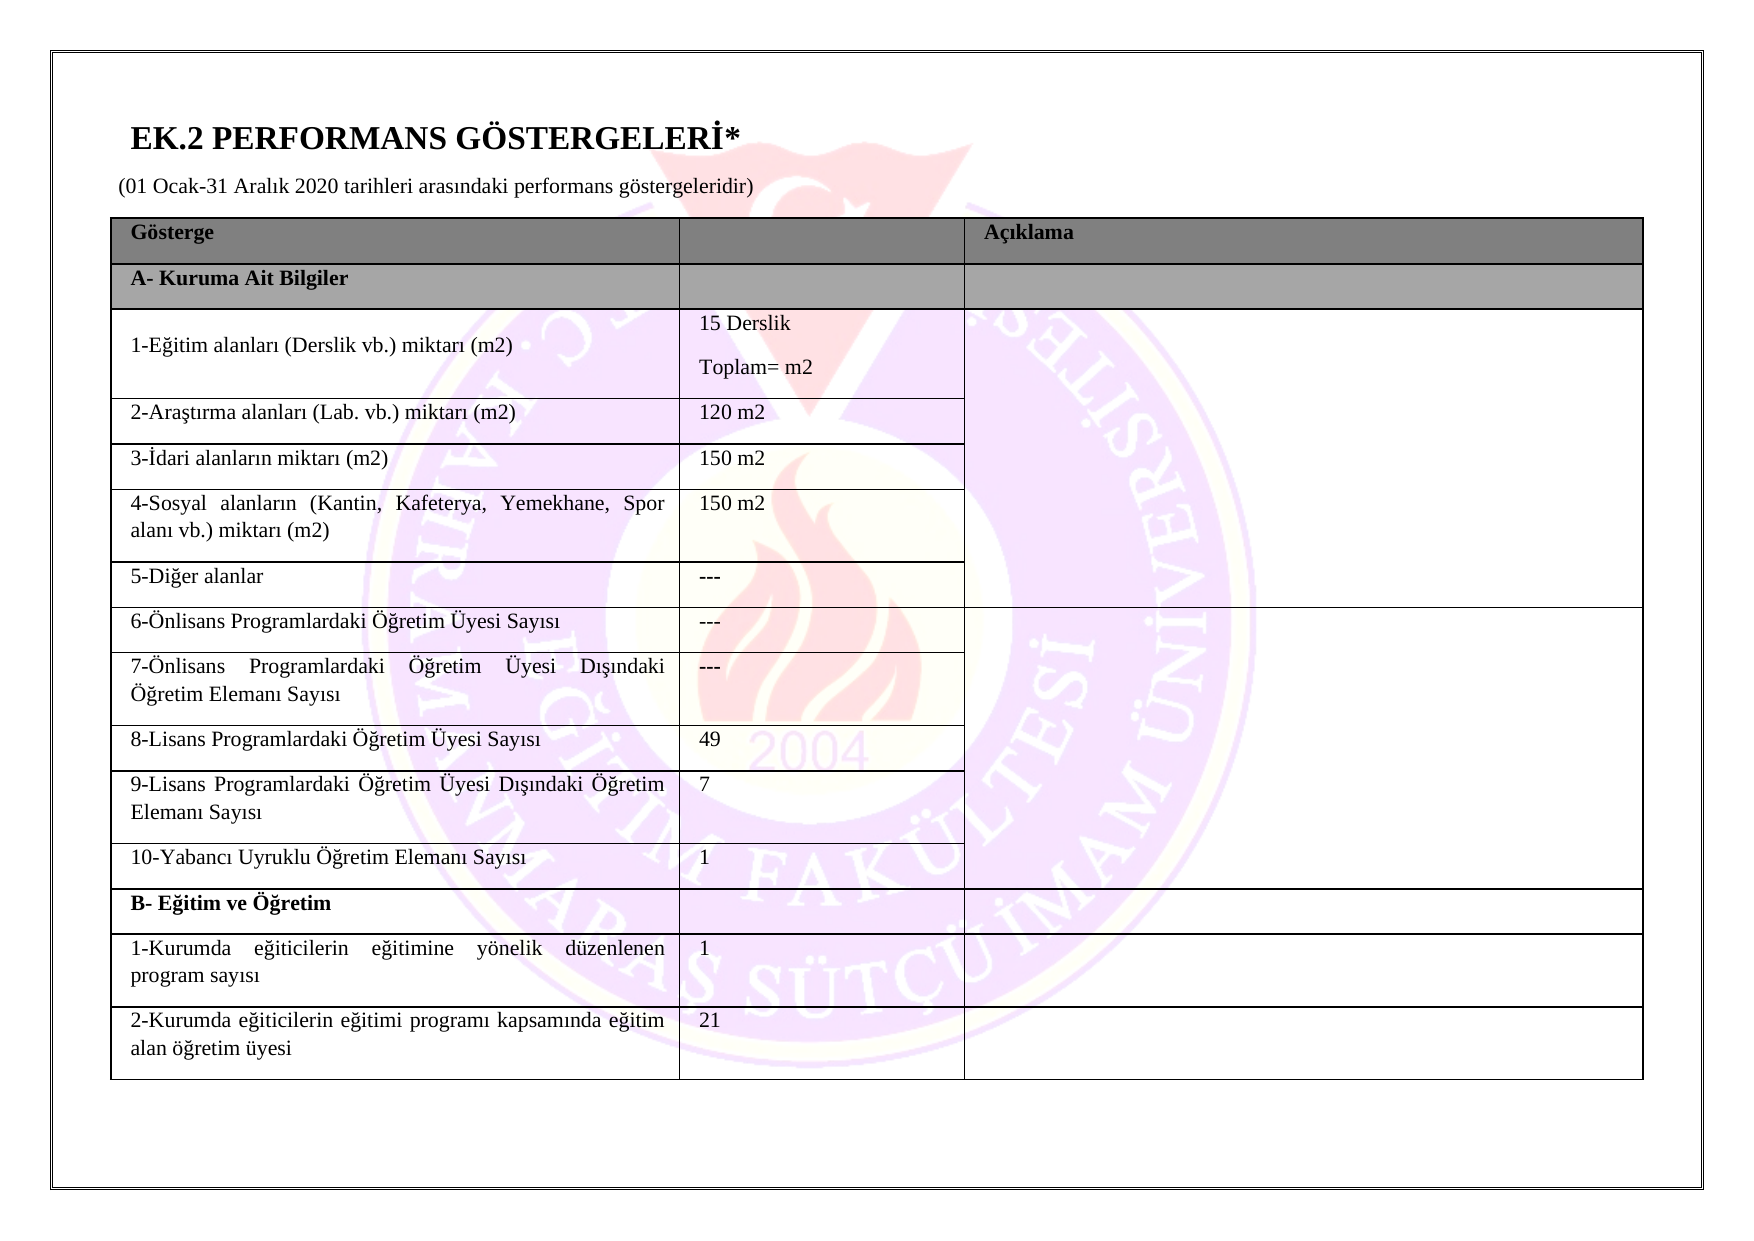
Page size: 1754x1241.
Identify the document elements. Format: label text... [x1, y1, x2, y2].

table_cell 150 m2 [680, 445, 964, 488]
table_cell 2-Kurumda eğiticilerin eğitimi programı kapsamında eğitim alan öğretim üyesi [112, 1008, 679, 1078]
table_cell [965, 935, 1642, 1006]
table_cell 3-İdari alanların miktarı (m2) [112, 445, 679, 488]
table_cell 5-Diğer alanlar [112, 563, 679, 606]
table_cell 7-Önlisans Programlardaki Öğretim Üyesi Dışındaki Öğretim Elemanı Sayısı [112, 653, 679, 724]
table_cell 10-Yabancı Uyruklu Öğretim Elemanı Sayısı [112, 844, 679, 888]
table_cell 120 m2 [680, 399, 964, 443]
table_cell 1 [680, 844, 964, 888]
table_cell 7 [680, 772, 964, 842]
table_cell [680, 265, 964, 308]
table_cell 8-Lisans Programlardaki Öğretim Üyesi Sayısı [112, 726, 679, 770]
text EK.2 PERFORMANS GÖSTERGELERİ* [130, 118, 1629, 156]
table_cell [965, 310, 1642, 606]
table_cell --- [680, 608, 964, 652]
table_cell 15 Derslik Toplam= m2 [680, 310, 964, 398]
table_cell 6-Önlisans Programlardaki Öğretim Üyesi Sayısı [112, 608, 679, 652]
table_cell [965, 1008, 1642, 1078]
table_cell B- Eğitim ve Öğretim [112, 890, 679, 933]
table_cell [680, 890, 964, 933]
table_cell --- [680, 563, 964, 606]
table_cell A- Kuruma Ait Bilgiler [112, 265, 679, 308]
table_cell 1 [680, 935, 964, 1006]
table_cell 150 m2 [680, 490, 964, 561]
text (01 Ocak-31 Aralık 2020 tarihleri arasındaki performans göstergeleridir) [118, 173, 1636, 198]
table_cell 4-Sosyal alanların (Kantin, Kafeterya, Yemekhane, Spor alanı vb.) miktarı (m2) [112, 490, 679, 561]
table_cell 21 [680, 1008, 964, 1078]
table_cell 2-Araştırma alanları (Lab. vb.) miktarı (m2) [112, 399, 679, 443]
table_cell 1-Kurumda eğiticilerin eğitimine yönelik düzenlenen program sayısı [112, 935, 679, 1006]
table_cell 9-Lisans Programlardaki Öğretim Üyesi Dışındaki Öğretim Elemanı Sayısı [112, 772, 679, 842]
table_cell [965, 265, 1642, 308]
table_header [680, 219, 964, 263]
table_cell 49 [680, 726, 964, 770]
table_cell [965, 890, 1642, 933]
table_cell --- [680, 653, 964, 724]
table_cell [965, 608, 1642, 888]
table_cell 1-Eğitim alanları (Derslik vb.) miktarı (m2) [112, 310, 679, 398]
table_header Gösterge [112, 219, 679, 263]
table_header Açıklama [965, 219, 1642, 263]
